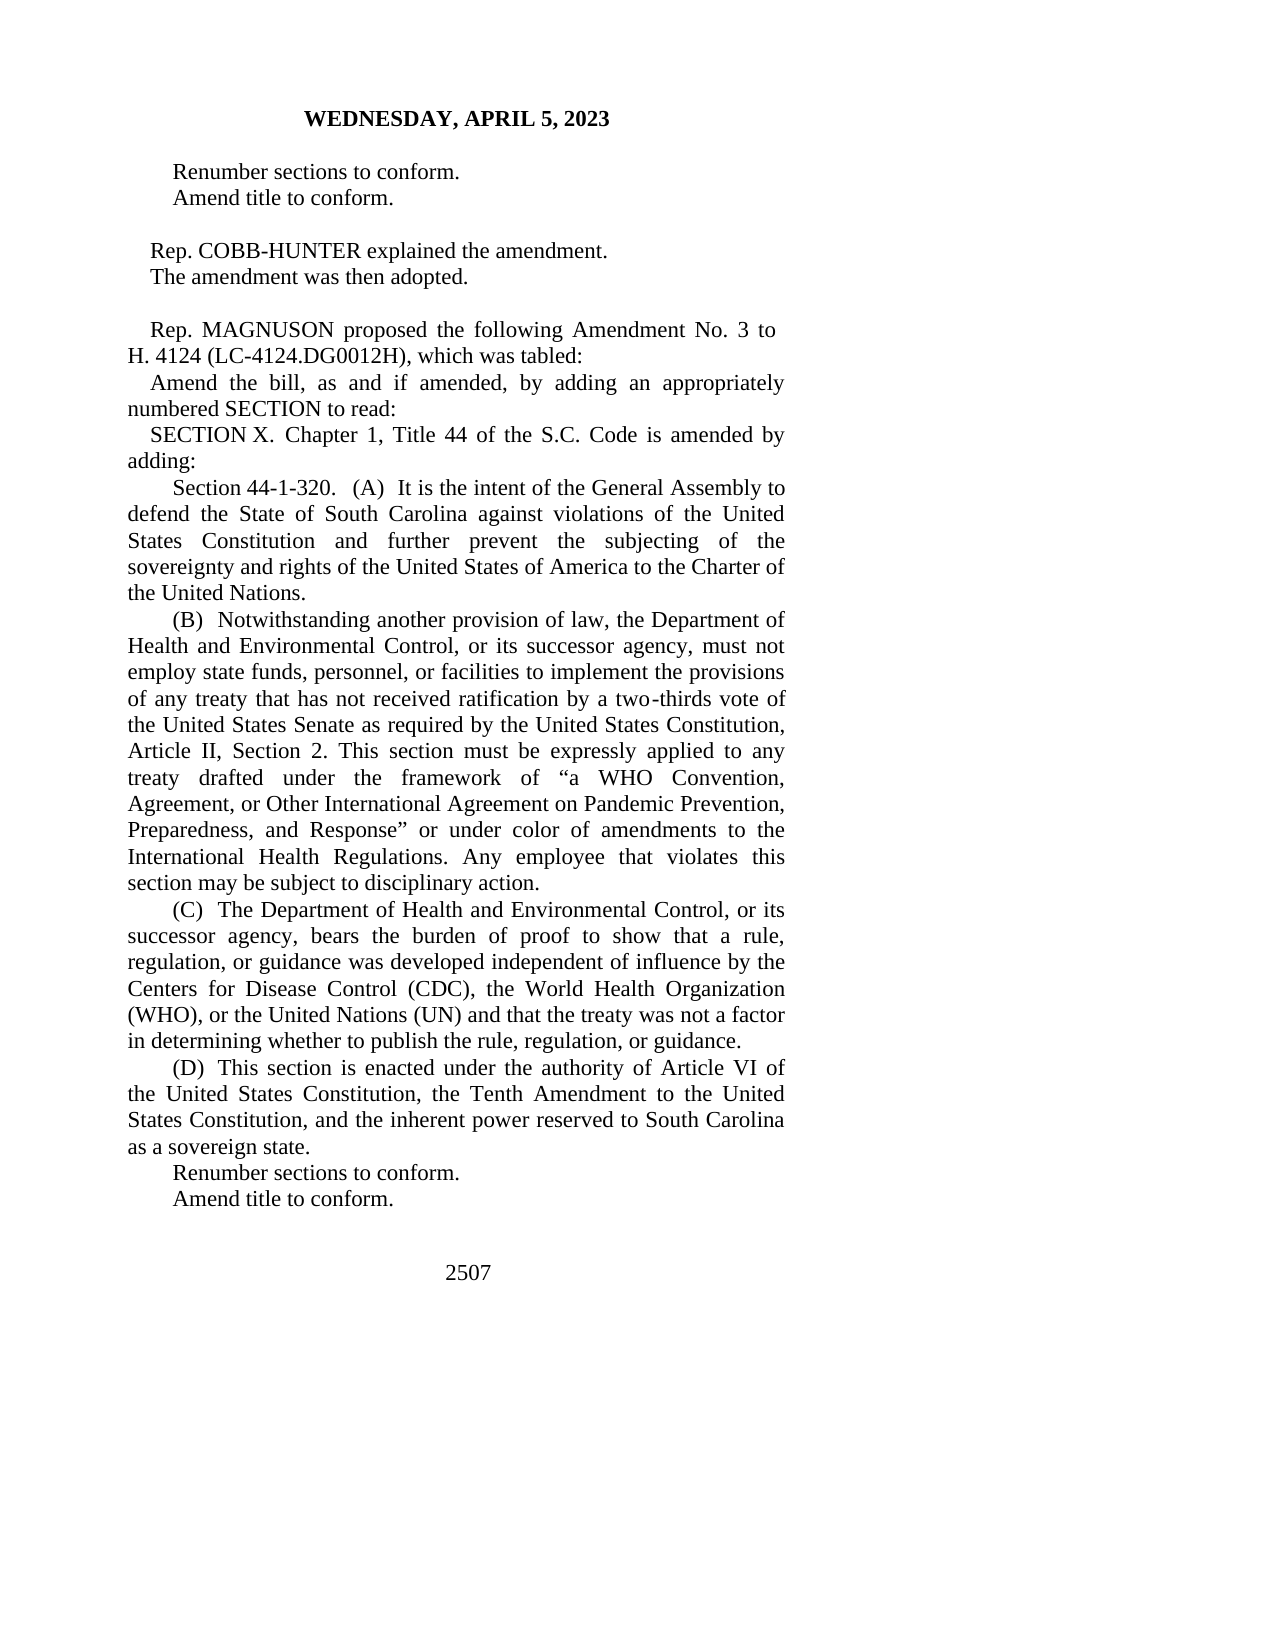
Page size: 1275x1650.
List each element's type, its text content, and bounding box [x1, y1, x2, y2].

text SECTION X. Chapter 1, Title 44 of the S.C. Code is amended by adding: [127, 421, 786, 474]
text (B) Notwithstanding another provision of law, the Department of Health and Environmental Control, or its successor agency, must not employ state funds, personnel, or facilities to implement the provisions of any treaty that has not received ratification by a two‑thirds vote of the United States Senate as required by the United States Constitution, Article II, Section 2. This section must be expressly applied to any treaty drafted under the framework of “a WHO Convention, Agreement, or Other International Agreement on Pandemic Prevention, Preparedness, and Response” or under color of amendments to the International Health Regulations. Any employee that violates this section may be subject to disciplinary action. [127, 606, 786, 896]
text The amendment was then adopted. [127, 263, 786, 289]
text Amend the bill, as and if amended, by adding an appropriately numbered SECTION to read: [127, 368, 786, 421]
text (C) The Department of Health and Environmental Control, or its successor agency, bears the burden of proof to show that a rule, regulation, or guidance was developed independent of influence by the Centers for Disease Control (CDC), the World Health Organization (WHO), or the United Nations (UN) and that the treaty was not a factor in determining whether to publish the rule, regulation, or guidance. [127, 896, 786, 1054]
text Renumber sections to conform. [150, 1159, 786, 1186]
text Rep. MAGNUSON proposed the following Amendment No. 3 to H. 4124 (LC-4124.DG0012H), which was tabled: [127, 316, 786, 368]
text Section 44-1-320. (A) It is the intent of the General Assembly to defend the State of South Carolina against violations of the United States Constitution and further prevent the subjecting of the sovereignty and rights of the United States of America to the Charter of the United Nations. [127, 474, 786, 606]
text Rep. COBB-HUNTER explained the amendment. [127, 237, 786, 263]
title Amend title to conform. [150, 1186, 786, 1212]
title Amend title to conform. [150, 184, 786, 210]
text (D) This section is enacted under the authority of Article VI of the United States Constitution, the Tenth Amendment to the United States Constitution, and the inherent power reserved to South Carolina as a sovereign state. [127, 1054, 786, 1159]
text Renumber sections to conform. [150, 158, 786, 184]
